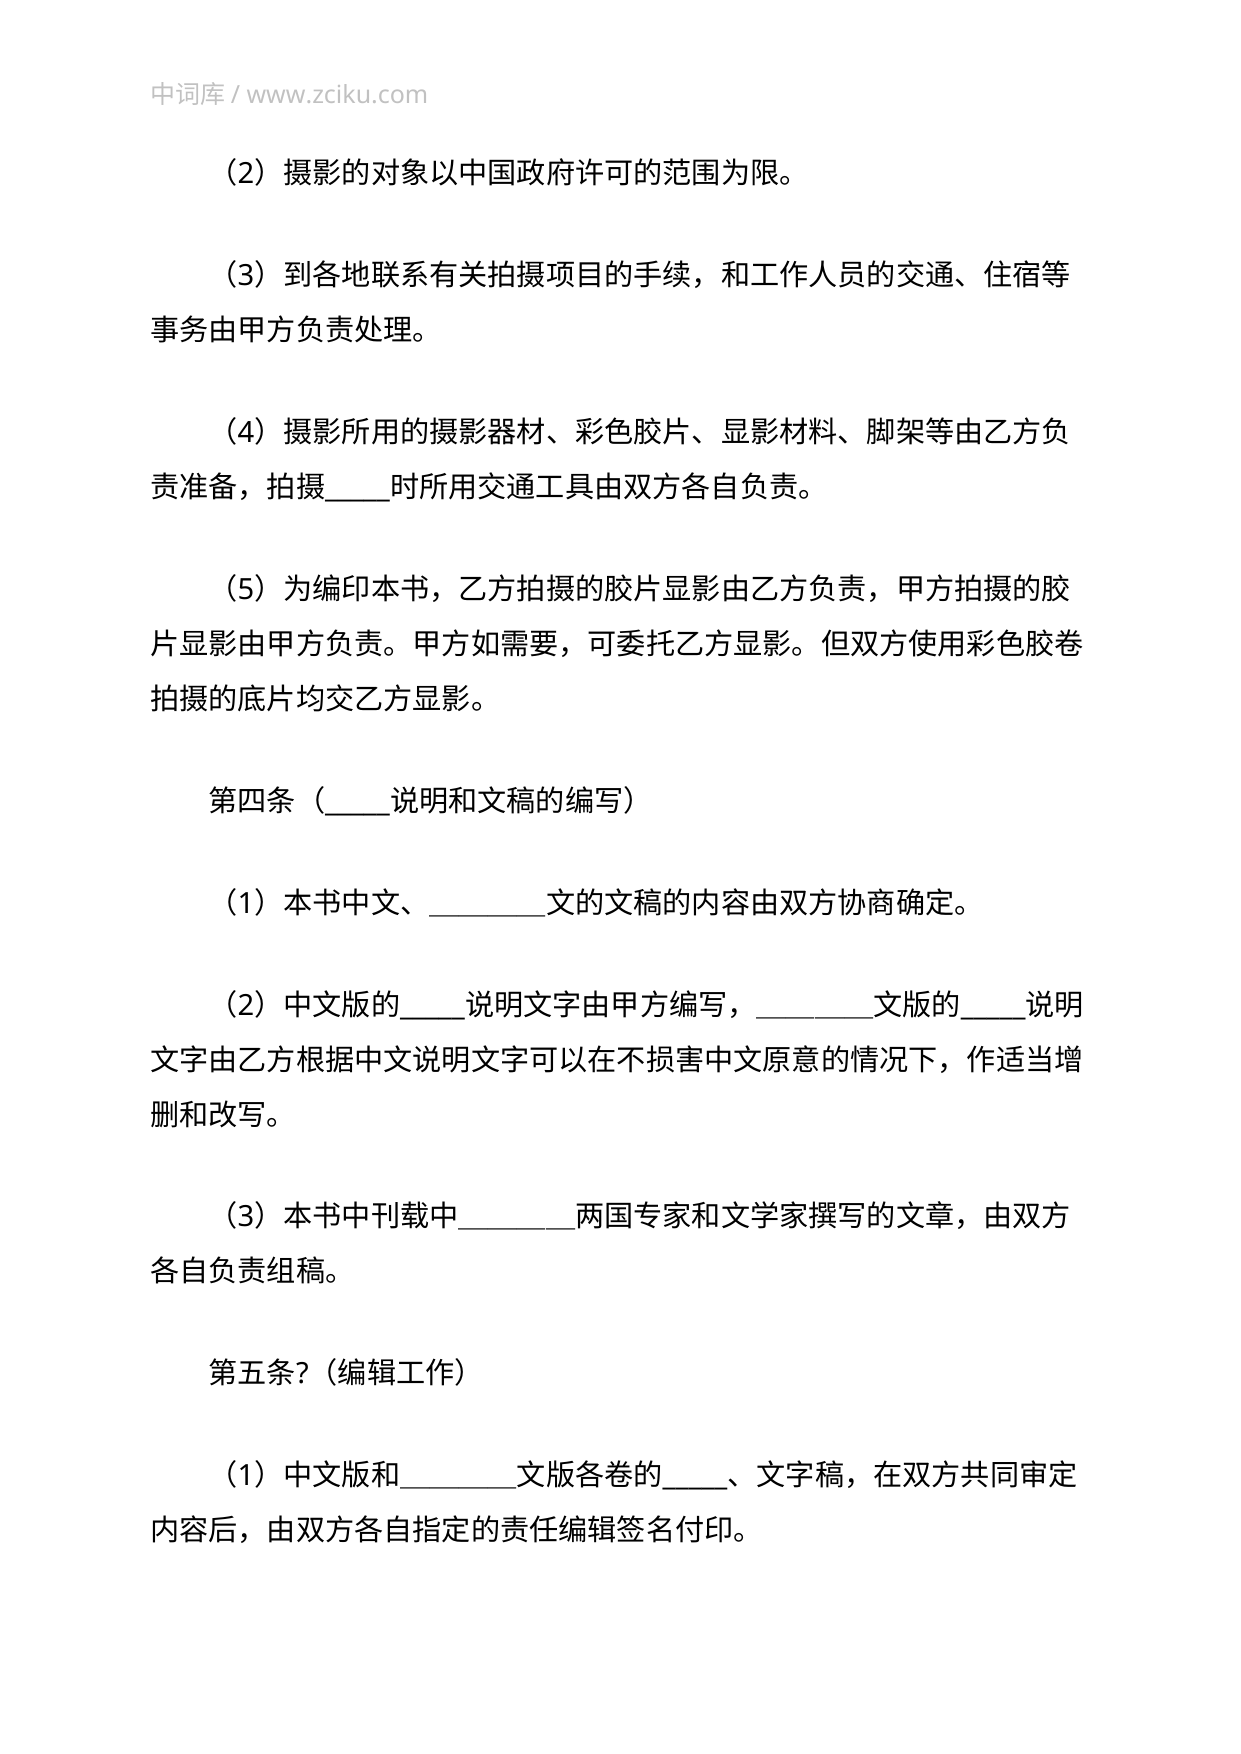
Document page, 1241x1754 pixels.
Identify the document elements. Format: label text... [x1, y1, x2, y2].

text （3）本书中刊载中＿＿＿＿两国专家和文学家撰写的文章，由双方各自负责组稿。 [150, 1193, 1090, 1290]
text 第五条?（编辑工作） [150, 1350, 1090, 1392]
text 第四条（_____说明和文稿的编写） [150, 777, 1090, 820]
text （2）摄影的对象以中国政府许可的范围为限。 [150, 150, 1090, 192]
text （4）摄影所用的摄影器材、彩色胶片、显影材料、脚架等由乙方负责准备，拍摄_____时所用交通工具由双方各自负责。 [150, 409, 1090, 506]
text （2）中文版的_____说明文字由甲方编写，＿＿＿＿文版的_____说明文字由乙方根据中文说明文字可以在不损害中文原意的情况下，作适当增删和改写。 [150, 981, 1090, 1133]
text （1）中文版和＿＿＿＿文版各卷的_____、文字稿，在双方共同审定内容后，由双方各自指定的责任编辑签名付印。 [150, 1452, 1090, 1549]
text （1）本书中文、＿＿＿＿文的文稿的内容由双方协商确定。 [150, 879, 1090, 922]
text （3）到各地联系有关拍摄项目的手续，和工作人员的交通、住宿等事务由甲方负责处理。 [150, 252, 1090, 349]
text （5）为编印本书，乙方拍摄的胶片显影由乙方负责，甲方拍摄的胶片显影由甲方负责。甲方如需要，可委托乙方显影。但双方使用彩色胶卷拍摄的底片均交乙方显影。 [150, 566, 1090, 718]
